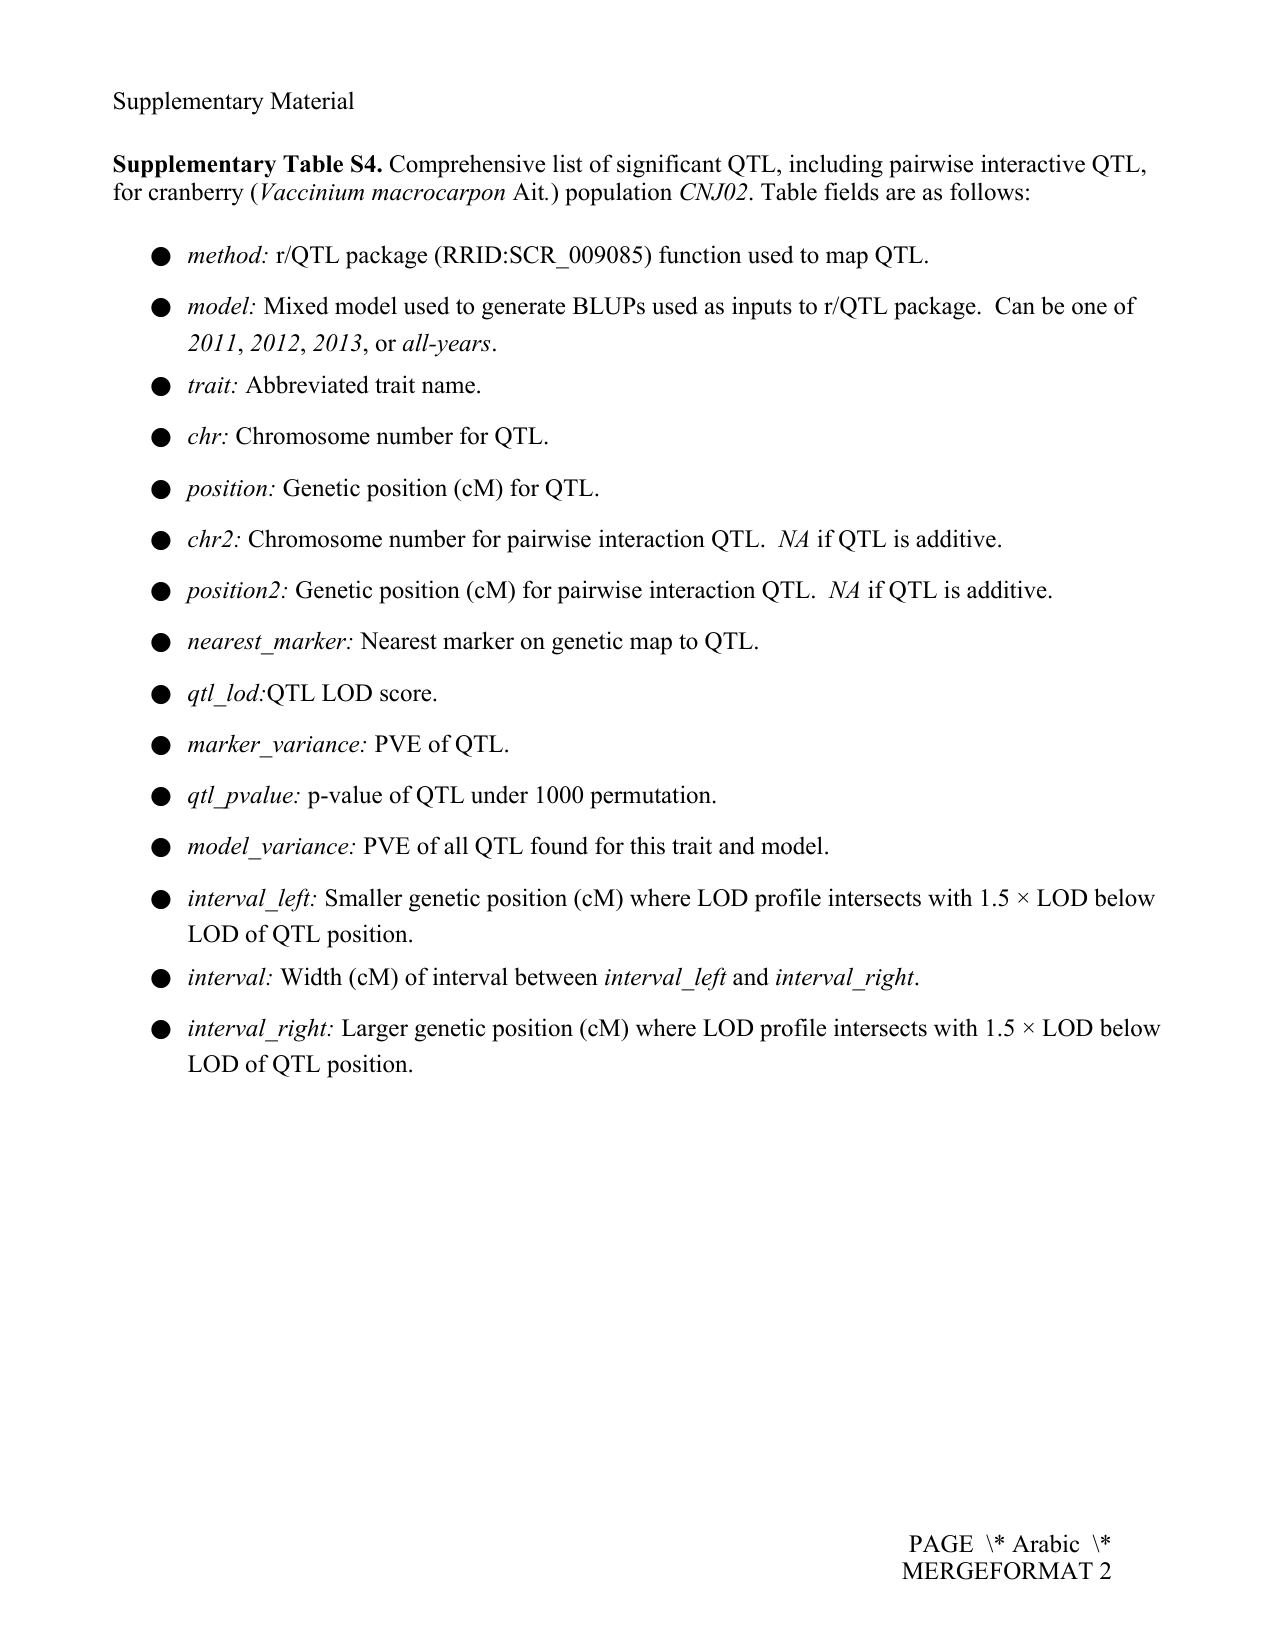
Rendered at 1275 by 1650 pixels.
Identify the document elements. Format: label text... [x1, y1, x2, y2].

text Supplementary Table S4. Comprehensive list of significant QTL, including pairwise interactive QTL, for cranberry (Vaccinium macrocarpon Ait.) population CNJ02. Table fields are as follows: [112, 150, 1162, 205]
list qtl_lod:QTL LOD score. [150, 664, 1162, 715]
list trait: Abbreviated trait name. [150, 356, 1162, 408]
list interval: Width (cM) of interval between interval_left and interval_right. [150, 948, 1162, 999]
list position: Genetic position (cM) for QTL. [150, 459, 1162, 510]
list model_variance: PVE of all QTL found for this trait and model. [150, 818, 1162, 869]
list marker_variance: PVE of QTL. [150, 715, 1162, 766]
list qtl_pvalue: p-value of QTL under 1000 permutation. [150, 766, 1162, 818]
list method: r/QTL package (RRID:SCR_009085) function used to map QTL. [150, 226, 1162, 277]
list model: Mixed model used to generate BLUPs used as inputs to r/QTL package. Can be one of 2011, 2012, 2013, or all-years. [150, 277, 1162, 356]
list position2: Genetic position (cM) for pairwise interaction QTL. NA if QTL is additive. [150, 561, 1162, 613]
list chr: Chromosome number for QTL. [150, 408, 1162, 459]
list interval_left: Smaller genetic position (cM) where LOD profile intersects with 1.5 × LOD below LOD of QTL position. [150, 869, 1162, 948]
list nearest_marker: Nearest marker on genetic map to QTL. [150, 613, 1162, 664]
list chr2: Chromosome number for pairwise interaction QTL. NA if QTL is additive. [150, 510, 1162, 561]
list interval_right: Larger genetic position (cM) where LOD profile intersects with 1.5 × LOD below LOD of QTL position. [150, 999, 1162, 1078]
